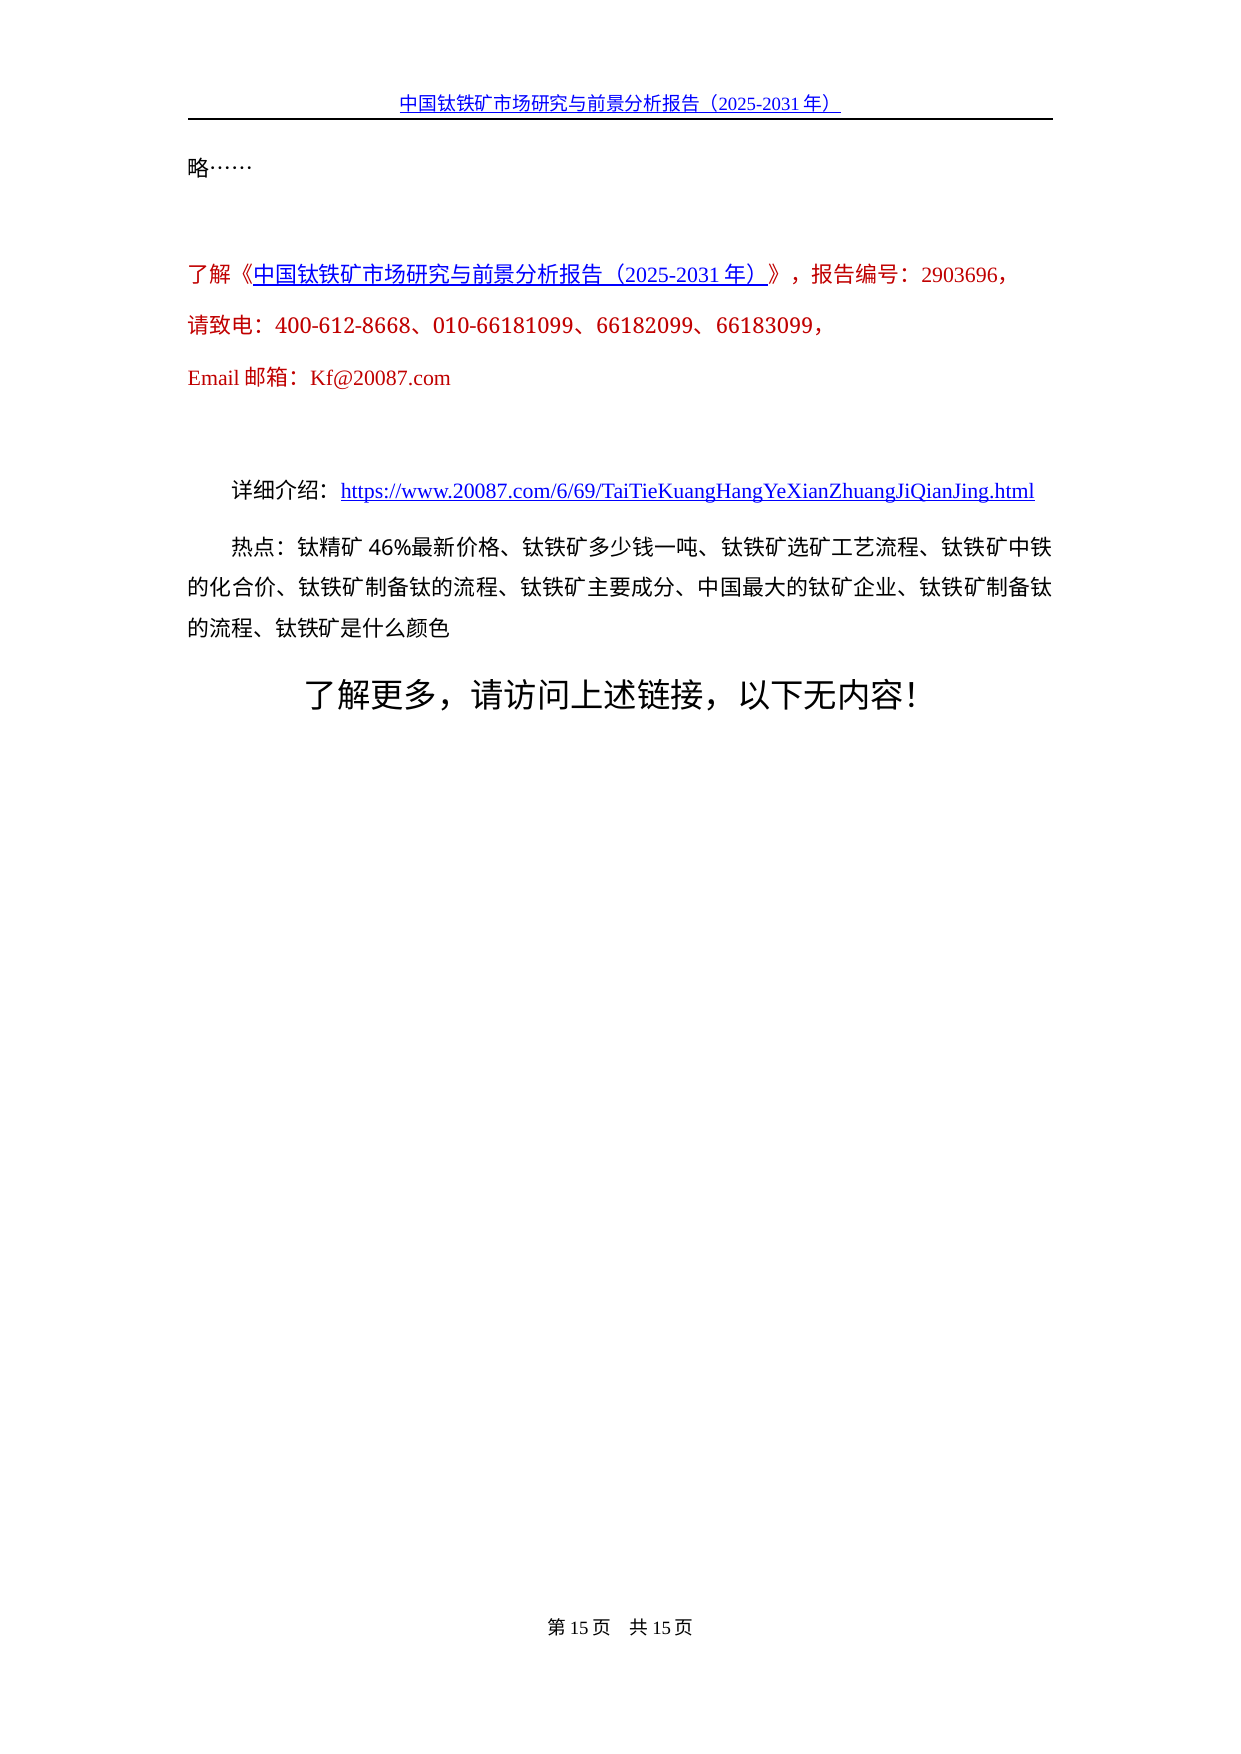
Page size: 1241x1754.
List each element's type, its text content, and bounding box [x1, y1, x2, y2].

text 请致电：400-612-8668、010-66181099、66182099、66183099， [187, 308, 1053, 341]
text 热点：钛精矿46%最新价格、钛铁矿多少钱一吨、钛铁矿选矿工艺流程、钛铁矿中铁的化合价、钛铁矿制备钛的流程、钛铁矿主要成分、中国最大的钛矿企业、钛铁矿制备钛的流程、钛铁矿是什么颜色 [187, 529, 1053, 643]
text 详细介绍：https://www.20087.com/6/69/TaiTieKuangHangYeXianZhuangJiQianJing.html [187, 473, 1053, 505]
title 了解更多，请访问上述链接，以下无内容！ [187, 661, 1053, 726]
text Email邮箱：Kf@20087.com [187, 360, 1053, 392]
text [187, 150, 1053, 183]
text 了解《中国钛铁矿市场研究与前景分析报告（2025-2031年）》，报告编号：2903696， [187, 257, 1053, 289]
